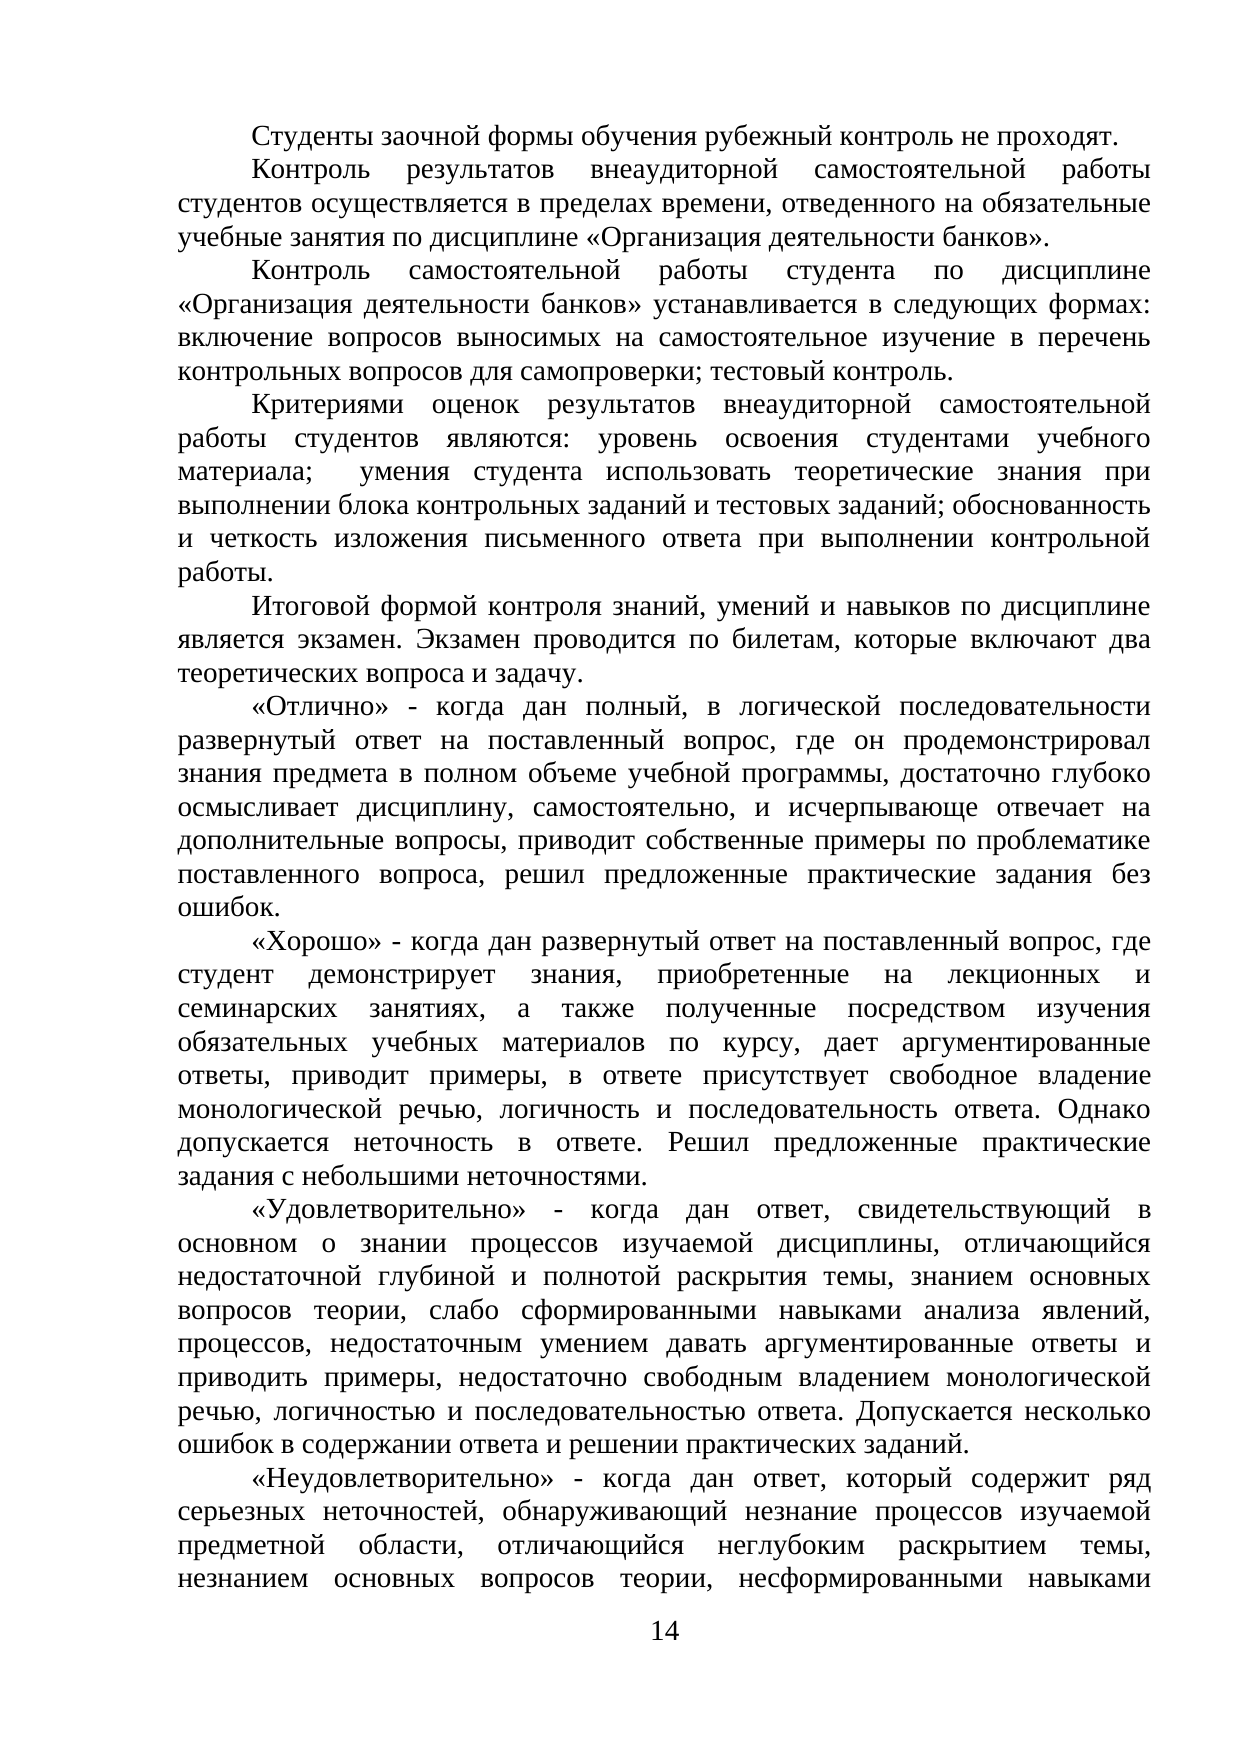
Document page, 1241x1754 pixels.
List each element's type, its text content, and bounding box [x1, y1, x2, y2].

text Студенты заочной формы обучения рубежный контроль не проходят. [177, 118, 1151, 152]
text Итоговой формой контроля знаний, умений и навыков по дисциплине является экзамен. Экзамен проводится по билетам, которые включают два теоретических вопроса и задачу. [177, 588, 1152, 688]
text «Удовлетворительно» - когда дан ответ, свидетельствующий в основном о знании процессов изучаемой дисциплины, отличающийся недостаточной глубиной и полнотой раскрытия темы, знанием основных вопросов теории, слабо сформированными навыками анализа явлений, процессов, недостаточным умением давать аргументированные ответы и приводить примеры, недостаточно свободным владением монологической речью, логичностью и последовательностью ответа. Допускается несколько ошибок в содержании ответа и решении практических заданий. [177, 1191, 1152, 1460]
text «Хорошо» - когда дан развернутый ответ на поставленный вопрос, где студент демонстрирует знания, приобретенные на лекционных и семинарских занятиях, а также полученные посредством изучения обязательных учебных материалов по курсу, дает аргументированные ответы, приводит примеры, в ответе присутствует свободное владение монологической речью, логичность и последовательность ответа. Однако допускается неточность в ответе. Решил предложенные практические задания с небольшими неточностями. [177, 923, 1152, 1191]
text Контроль самостоятельной работы студента по дисциплине «Организация деятельности банков» устанавливается в следующих формах: включение вопросов выносимых на самостоятельное изучение в перечень контрольных вопросов для самопроверки; тестовый контроль. [177, 252, 1151, 386]
text «Отлично» - когда дан полный, в логической последовательности развернутый ответ на поставленный вопрос, где он продемонстрировал знания предмета в полном объеме учебной программы, достаточно глубоко осмысливает дисциплину, самостоятельно, и исчерпывающе отвечает на дополнительные вопросы, приводит собственные примеры по проблематике поставленного вопроса, решил предложенные практические задания без ошибок. [177, 688, 1152, 923]
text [177, 1460, 1152, 1594]
text Критериями оценок результатов внеаудиторной самостоятельной работы студентов являются: уровень освоения студентами учебного материала; умения студента использовать теоретические знания при выполнении блока контрольных заданий и тестовых заданий; обоснованность и четкость изложения письменного ответа при выполнении контрольной работы. [177, 386, 1151, 588]
text Контроль результатов внеаудиторной самостоятельной работы студентов осуществляется в пределах времени, отведенного на обязательные учебные занятия по дисциплине «Организация деятельности банков». [177, 152, 1151, 252]
